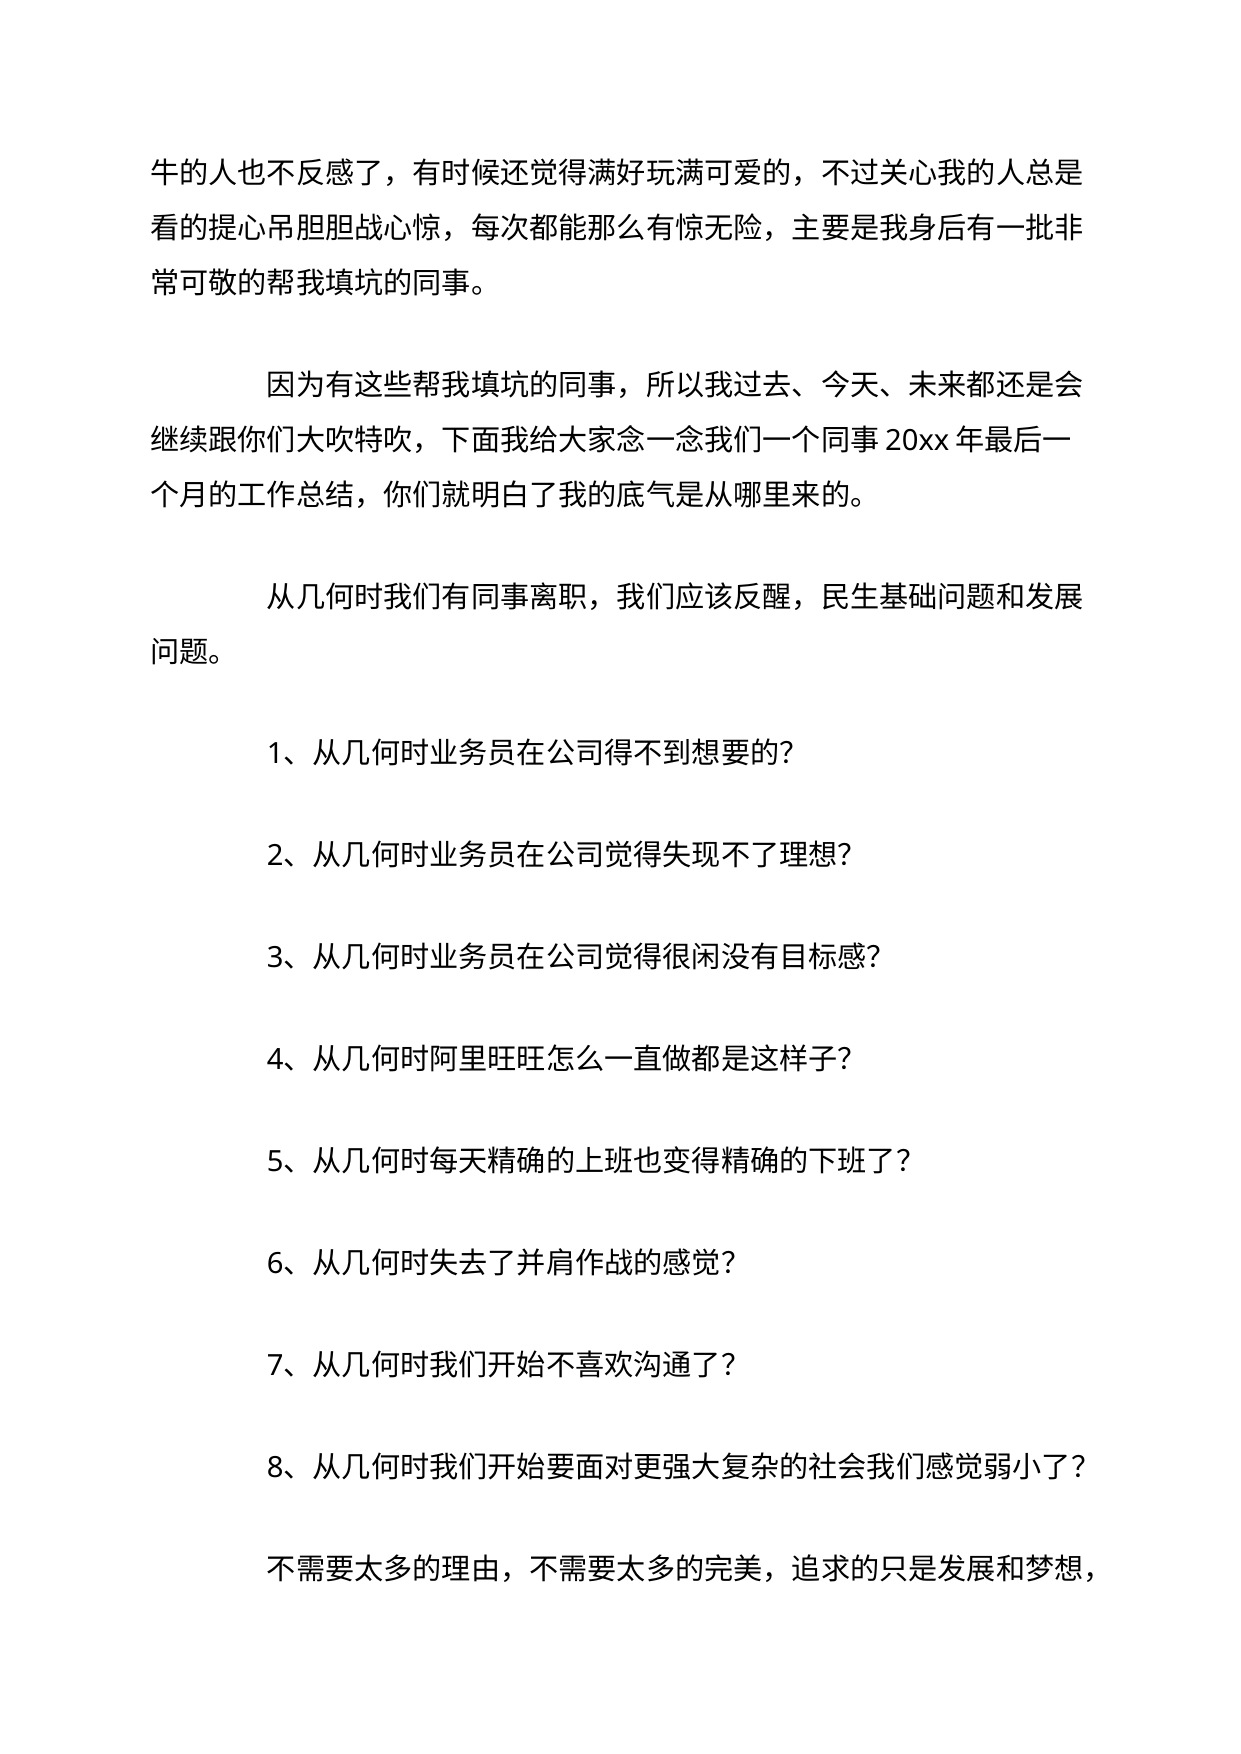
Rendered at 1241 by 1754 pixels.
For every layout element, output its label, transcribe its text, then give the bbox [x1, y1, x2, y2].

text 从几何时我们有同事离职，我们应该反醒，民生基础问题和发展问题。 [150, 573, 1090, 670]
text 3、从几何时业务员在公司觉得很闲没有目标感？ [150, 934, 1090, 976]
text 因为有这些帮我填坑的同事，所以我过去、今天、未来都还是会继续跟你们大吹特吹，下面我给大家念一念我们一个同事20xx年最后一个月的工作总结，你们就明白了我的底气是从哪里来的。 [150, 362, 1090, 514]
text 4、从几何时阿里旺旺怎么一直做都是这样子？ [150, 1036, 1090, 1078]
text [150, 1546, 1090, 1588]
text 6、从几何时失去了并肩作战的感觉？ [150, 1240, 1090, 1282]
text 5、从几何时每天精确的上班也变得精确的下班了？ [150, 1138, 1090, 1180]
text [150, 150, 1090, 302]
text 7、从几何时我们开始不喜欢沟通了？ [150, 1342, 1090, 1384]
text 1、从几何时业务员在公司得不到想要的？ [150, 730, 1090, 772]
text 8、从几何时我们开始要面对更强大复杂的社会我们感觉弱小了？ [150, 1444, 1090, 1486]
text 2、从几何时业务员在公司觉得失现不了理想？ [150, 832, 1090, 874]
